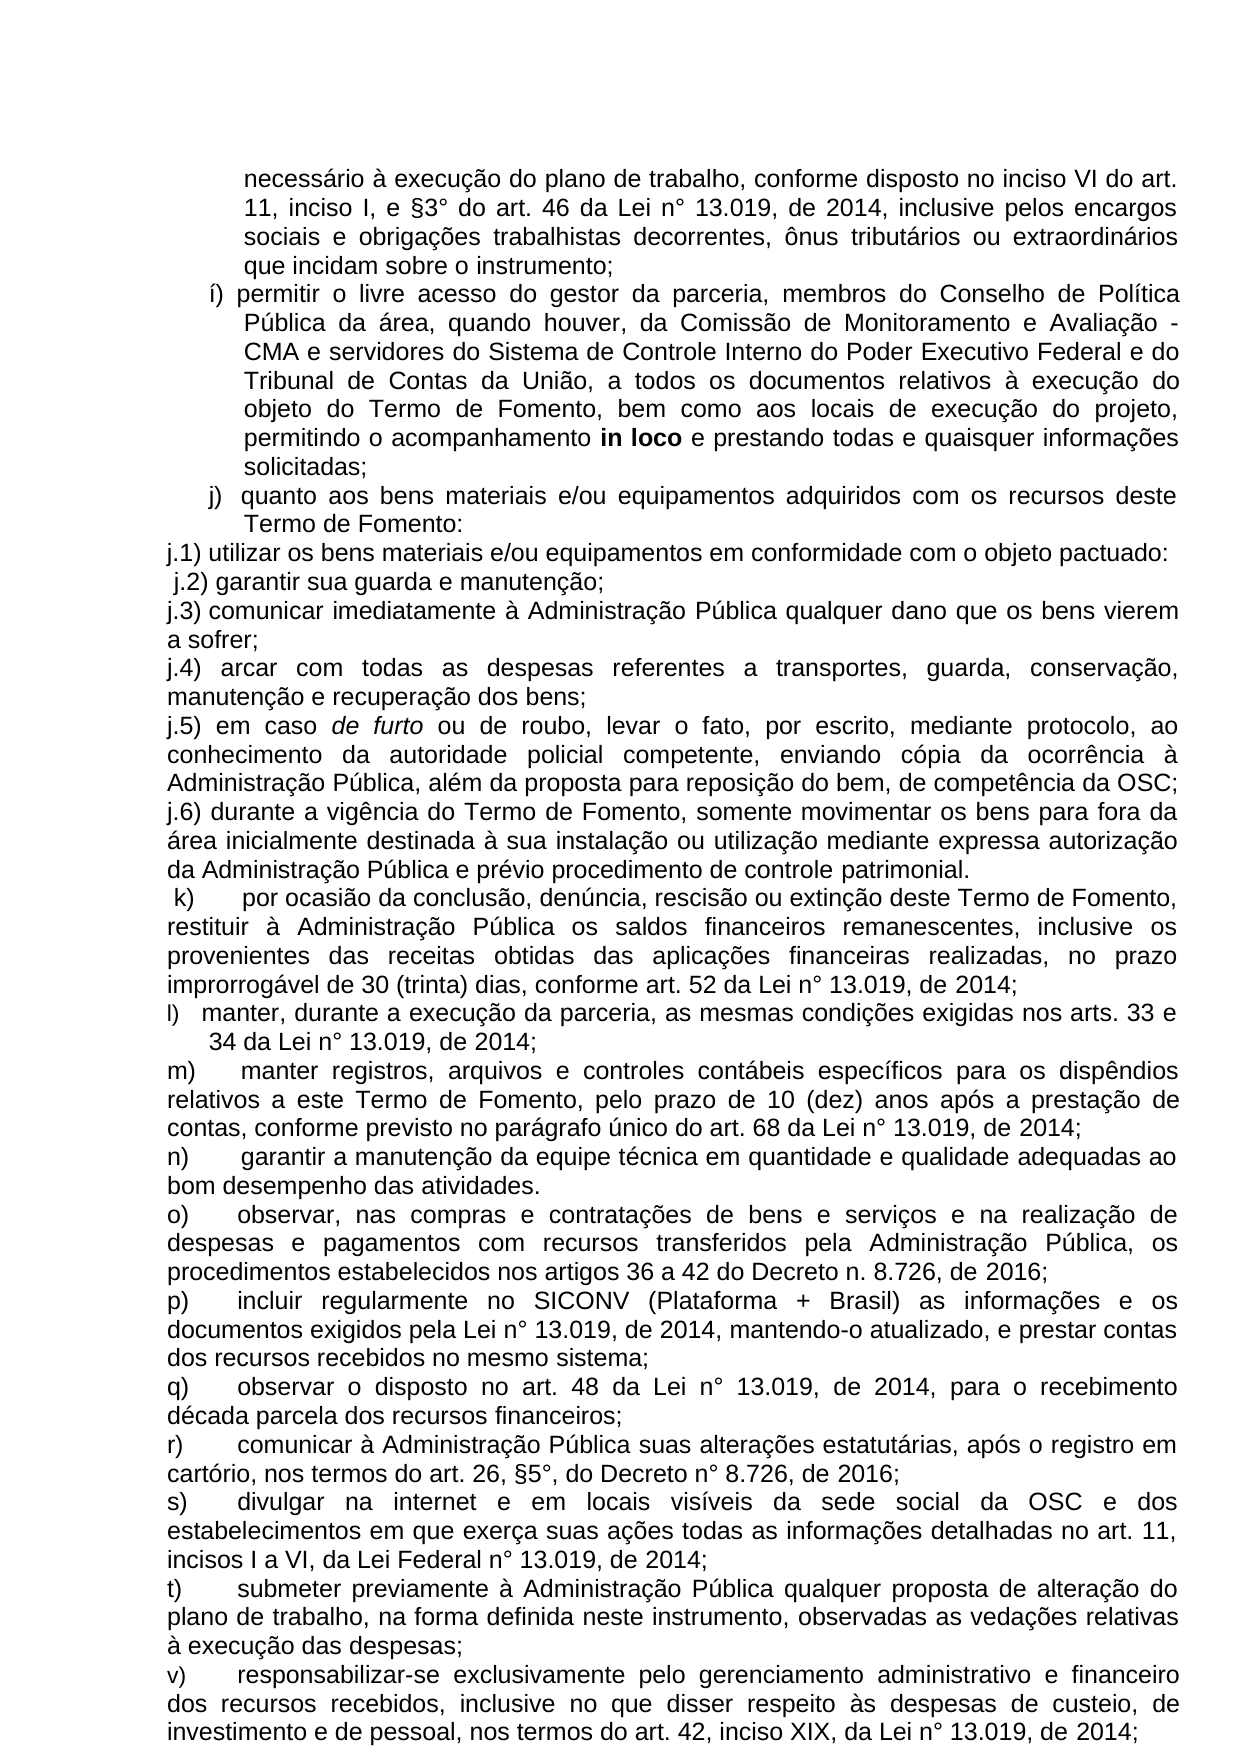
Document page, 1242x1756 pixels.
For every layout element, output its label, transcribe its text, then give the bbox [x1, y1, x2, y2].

list quanto aos bens materiais e/ou equipamentos adquiridos com os recursos deste Termo de Fomento: [208, 481, 1179, 538]
list observar o disposto no art. 48 da Lei n° 13.019, de 2014, para o recebimento década parcela dos recursos financeiros; [167, 1372, 1179, 1430]
list submeter previamente à Administração Pública qualquer proposta de alteração do plano de trabalho, na forma definida neste instrumento, observadas as vedações relativas à execução das despesas; [167, 1573, 1179, 1660]
list observar, nas compras e contratações de bens e serviços e na realização de despesas e pagamentos com recursos transferidos pela Administração Pública, os procedimentos estabelecidos nos artigos 36 a 42 do Decreto n. 8.726, de 2016; [167, 1200, 1180, 1286]
text necessário à execução do plano de trabalho, conforme disposto no inciso VI do art. 11, inciso I, e §3° do art. 46 da Lei n° 13.019, de 2014, inclusive pelos encargos sociais e obrigações trabalhistas decorrentes, ônus tributários ou extraordinários que incidam sobre o instrumento; [244, 164, 1179, 279]
text j.1) utilizar os bens materiais e/ou equipamentos em conformidade com o objeto pactuado: j.2) garantir sua guarda e manutenção; [167, 538, 1171, 596]
list garantir a manutenção da equipe técnica em quantidade e qualidade adequadas ao bom desempenho das atividades. [167, 1142, 1179, 1200]
list comunicar à Administração Pública suas alterações estatutárias, após o registro em cartório, nos termos do art. 26, §5°, do Decreto n° 8.726, de 2016; [167, 1430, 1179, 1487]
list em caso de furto ou de roubo, levar o fato, por escrito, mediante protocolo, ao conhecimento da autoridade policial competente, enviando cópia da ocorrência à Administração Pública, além da proposta para reposição do bem, de competência da OSC; j.6) durante a vigência do Termo de Fomento, somente movimentar os bens para fora da área inicialmente destinada à sua instalação ou utilização mediante expressa autorização da Administração Pública e prévio procedimento de controle patrimonial. [167, 711, 1180, 883]
list arcar com todas as despesas referentes a transportes, guarda, conservação, manutenção e recuperação dos bens; [167, 653, 1180, 711]
list comunicar imediatamente à Administração Pública qualquer dano que os bens vierem a sofrer; [167, 596, 1179, 653]
list responsabilizar-se exclusivamente pelo gerenciamento administrativo e financeiro dos recursos recebidos, inclusive no que disser respeito às despesas de custeio, de investimento e de pessoal, nos termos do art. 42, inciso XIX, da Lei n° 13.019, de 2014; [167, 1660, 1180, 1746]
list manter registros, arquivos e controles contábeis específicos para os dispêndios relativos a este Termo de Fomento, pelo prazo de 10 (dez) anos após a prestação de contas, conforme previsto no parágrafo único do art. 68 da Lei n° 13.019, de 2014; [167, 1056, 1180, 1142]
text í) permitir o livre acesso do gestor da parceria, membros do Conselho de Política Pública da área, quando houver, da Comissão de Monitoramento e Avaliação - CMA e servidores do Sistema de Controle Interno do Poder Executivo Federal e do Tribunal de Contas da União, a todos os documentos relativos à execução do objeto do Termo de Fomento, bem como aos locais de execução do projeto, permitindo o acompanhamento in loco e prestando todas e quaisquer informações solicitadas; [208, 279, 1180, 481]
list manter, durante a execução da parceria, as mesmas condições exigidas nos arts. 33 e 34 da Lei n° 13.019, de 2014; [167, 998, 1179, 1056]
list incluir regularmente no SICONV (Plataforma + Brasil) as informações e os documentos exigidos pela Lei n° 13.019, de 2014, mantendo-o atualizado, e prestar contas dos recursos recebidos no mesmo sistema; [167, 1286, 1179, 1372]
list por ocasião da conclusão, denúncia, rescisão ou extinção deste Termo de Fomento, restituir à Administração Pública os saldos financeiros remanescentes, inclusive os provenientes das receitas obtidas das aplicações financeiras realizadas, no prazo improrrogável de 30 (trinta) dias, conforme art. 52 da Lei n° 13.019, de 2014; [167, 883, 1179, 998]
list divulgar na internet e em locais visíveis da sede social da OSC e dos estabelecimentos em que exerça suas ações todas as informações detalhadas no art. 11, incisos I a VI, da Lei Federal n° 13.019, de 2014; [167, 1487, 1179, 1573]
